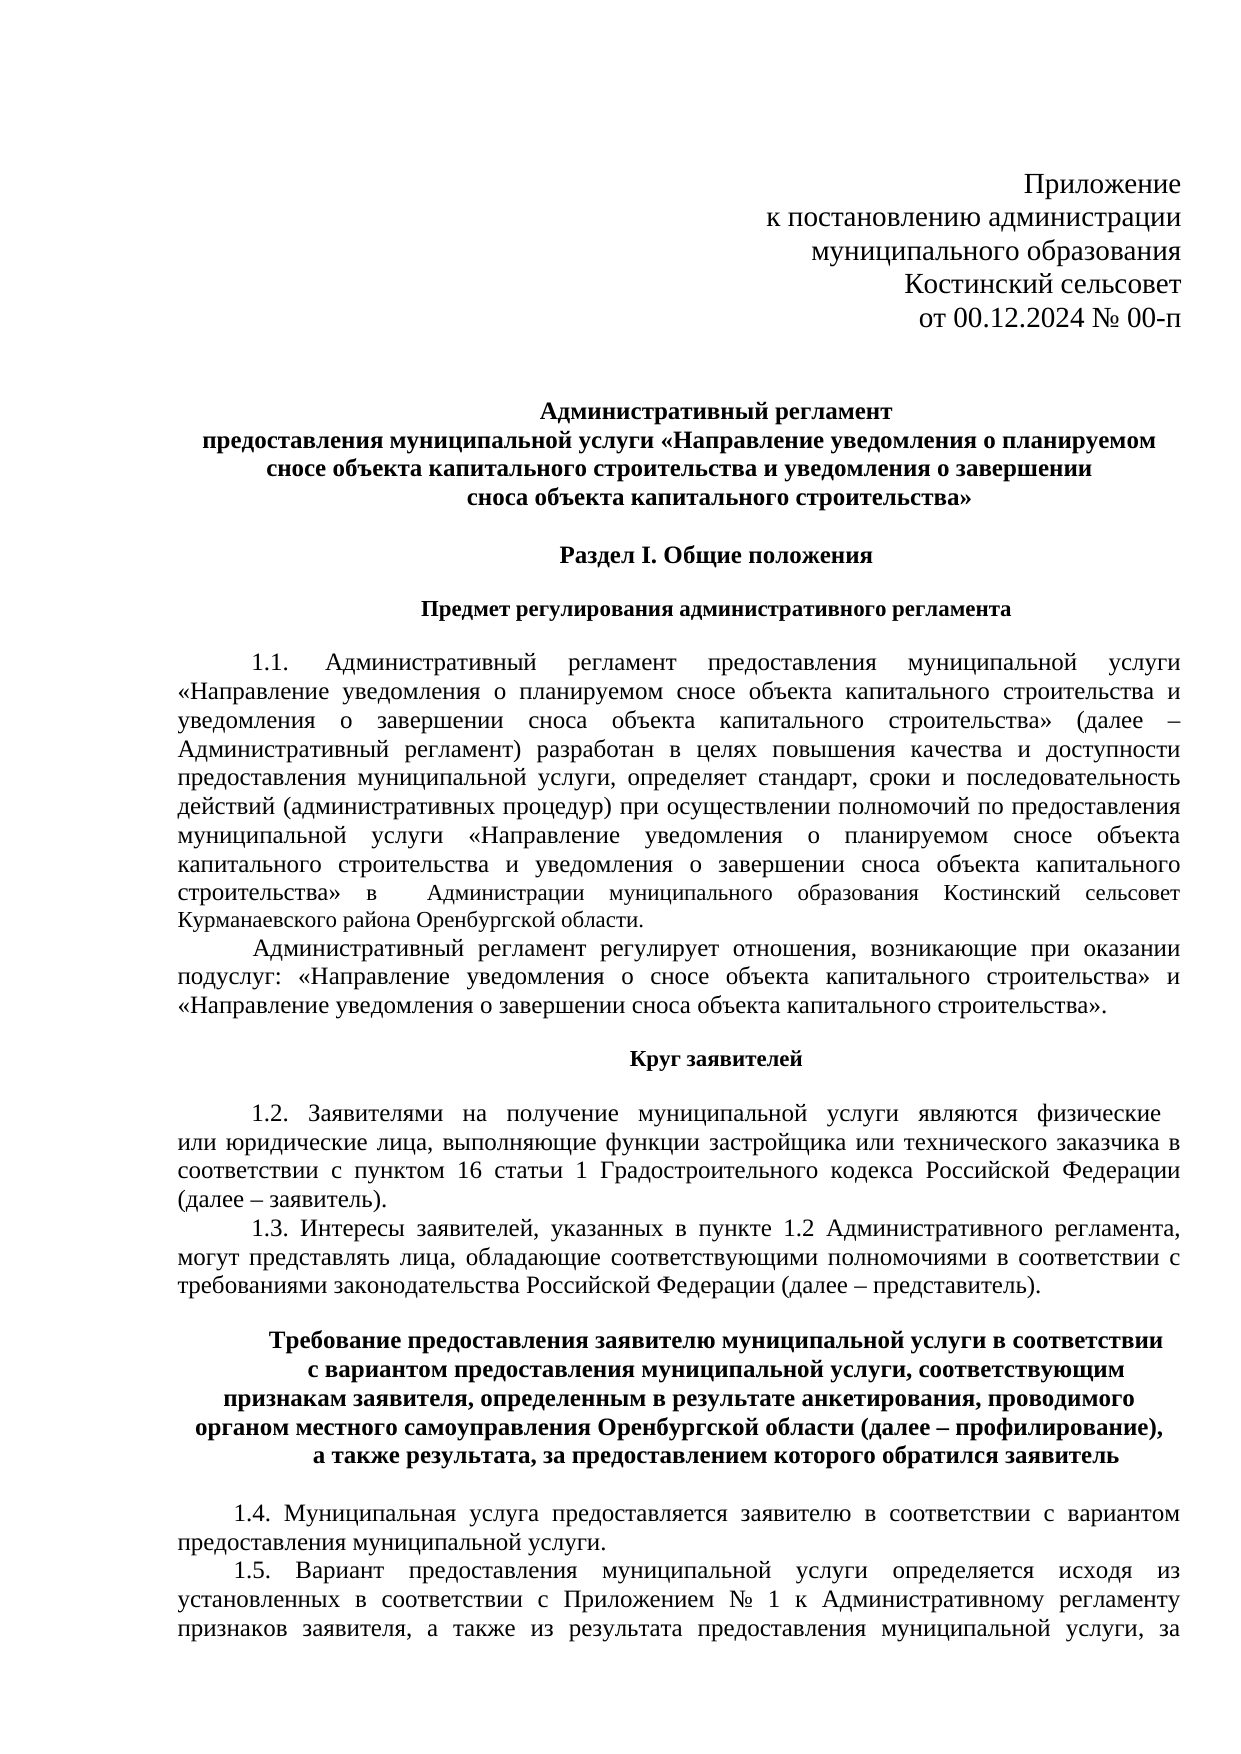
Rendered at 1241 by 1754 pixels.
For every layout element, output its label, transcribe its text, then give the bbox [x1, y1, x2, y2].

text с вариантом предоставления муниципальной услуги, соответствующим признакам заявителя, определенным в результате анкетирования, проводимого органом местного самоуправления Оренбургской области (далее – профилирование), [177, 1354, 1181, 1441]
text Административный регламент регулирует отношения, возникающие при оказании подуслуг: «Направление уведомления о сносе объекта капитального строительства» и «Направление уведомления о завершении сноса объекта капитального строительства». [177, 933, 1181, 1019]
text Костинский сельсовет [177, 267, 1181, 300]
text 1.3. Интересы заявителей, указанных в пункте 1.2 Административного регламента, могут представлять лица, обладающие соответствующими полномочиями в соответствии с требованиями законодательства Российской Федерации (далее – представитель). [177, 1213, 1181, 1299]
text Приложение [177, 166, 1181, 199]
text муниципального образования [177, 233, 1181, 267]
text сноса объекта капитального строительства» [177, 482, 1181, 511]
text предоставления муниципальной услуги «Направление уведомления о планируемом сносе объекта капитального строительства и уведомления о завершении [177, 425, 1181, 482]
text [177, 1556, 1181, 1642]
text Раздел I. Общие положения [177, 540, 1181, 568]
text от 00.12.2024 № 00-п [177, 300, 1181, 334]
text 1.2. Заявителями на получение муниципальной услуги являются физические или юридические лица, выполняющие функции застройщика или технического заказчика в соответствии с пунктом 16 статьи 1 Градостроительного кодекса Российской Федерации (далее – заявитель). [177, 1098, 1181, 1213]
text Предмет регулирования административного регламента [177, 595, 1181, 621]
text 1.1. Административный регламент предоставления муниципальной услуги «Направление уведомления о планируемом сносе объекта капитального строительства и уведомления о завершении сноса объекта капитального строительства» (далее – Административный регламент) разработан в целях повышения качества и доступности предоставления муниципальной услуги, определяет стандарт, сроки и последовательность действий (административных процедур) при осуществлении полномочий по предоставления муниципальной услуги «Направление уведомления о планируемом сносе объекта капитального строительства и уведомления о завершении сноса объекта капитального строительства» в Администрации муниципального образования Костинский сельсовет Курманаевского района Оренбургской области. [177, 647, 1181, 933]
text Административный регламент [177, 396, 1181, 425]
text 1.4. Муниципальная услуга предоставляется заявителю в соответствии с вариантом предоставления муниципальной услуги. [177, 1498, 1181, 1556]
text Круг заявителей [177, 1045, 1181, 1072]
text к постановлению администрации [177, 199, 1181, 233]
text а также результата, за предоставлением которого обратился заявитель [177, 1441, 1181, 1469]
text Требование предоставления заявителю муниципальной услуги в соответствии [177, 1326, 1181, 1354]
